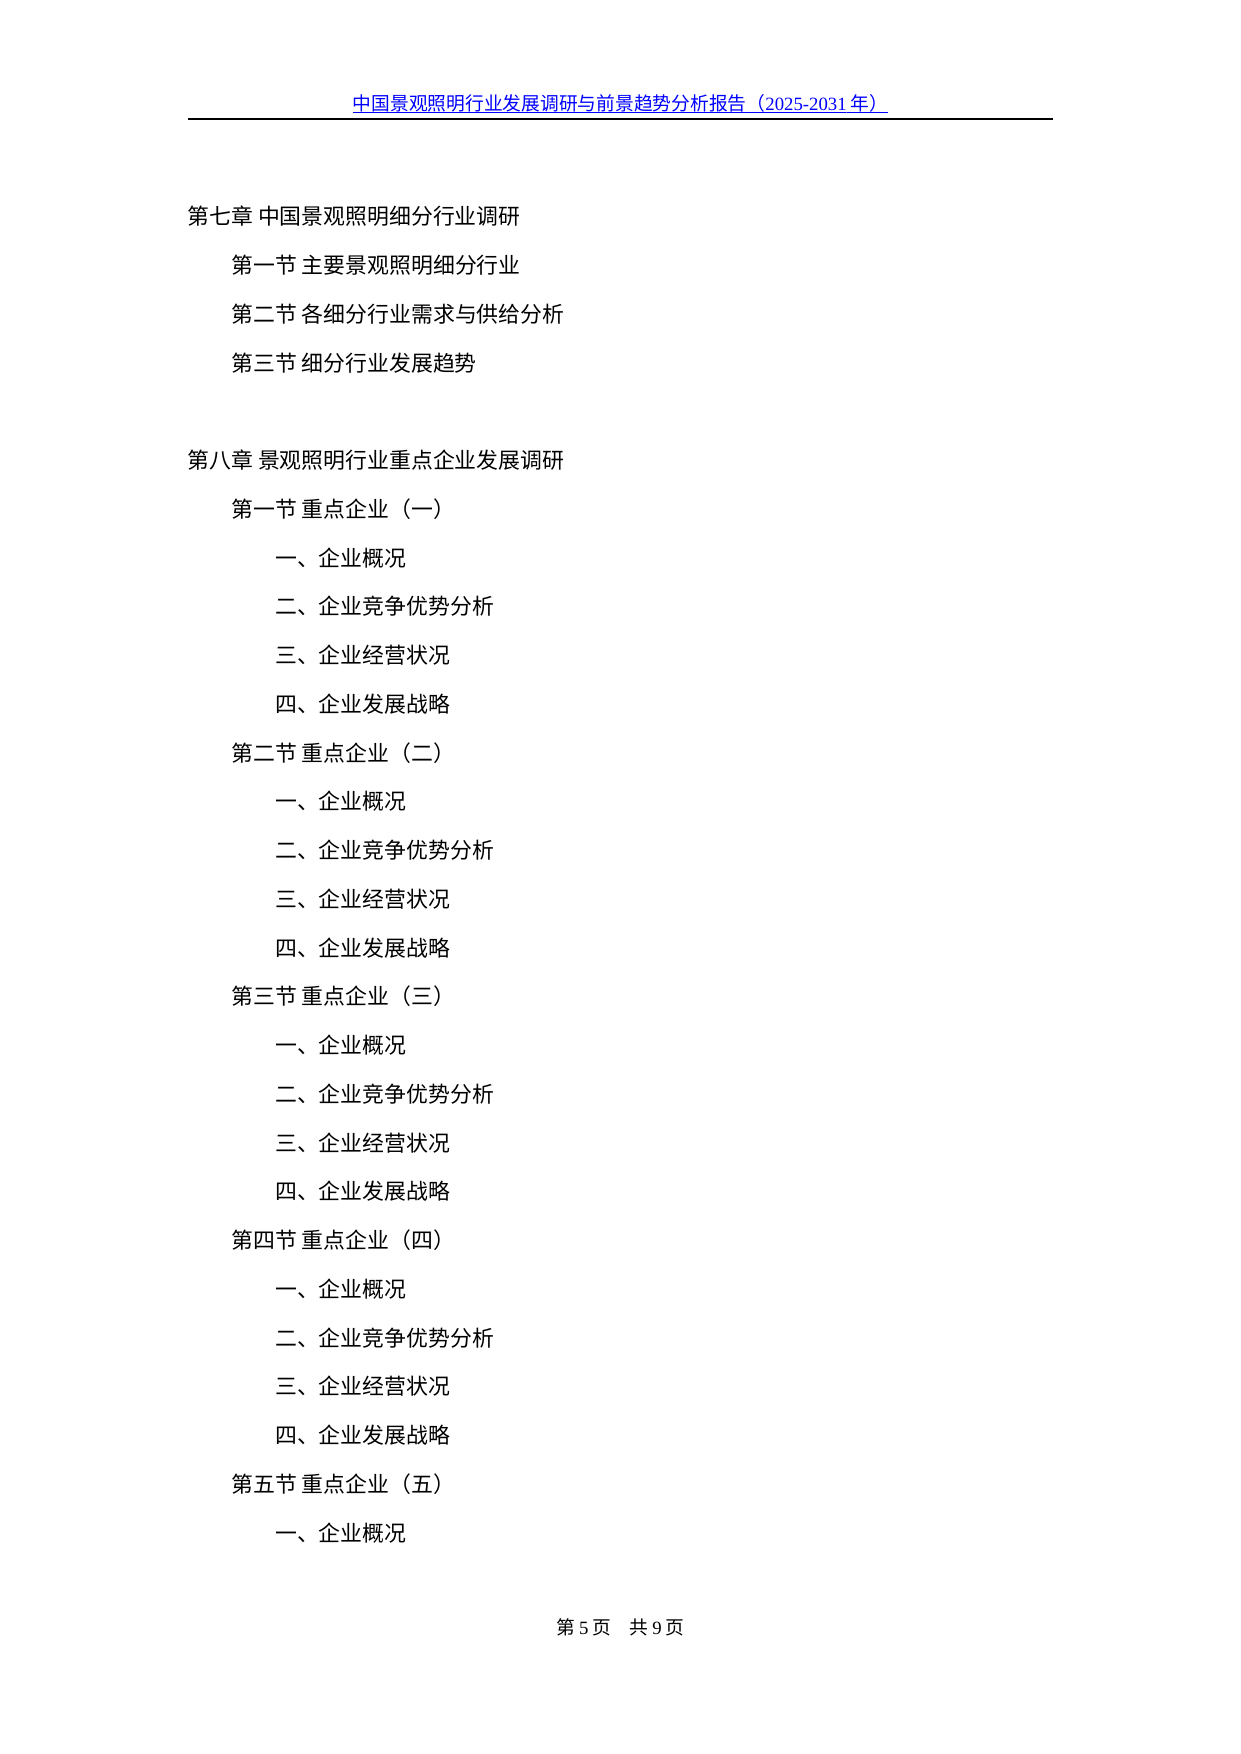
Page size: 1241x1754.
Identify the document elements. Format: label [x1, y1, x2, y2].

text [187, 150, 1053, 1548]
